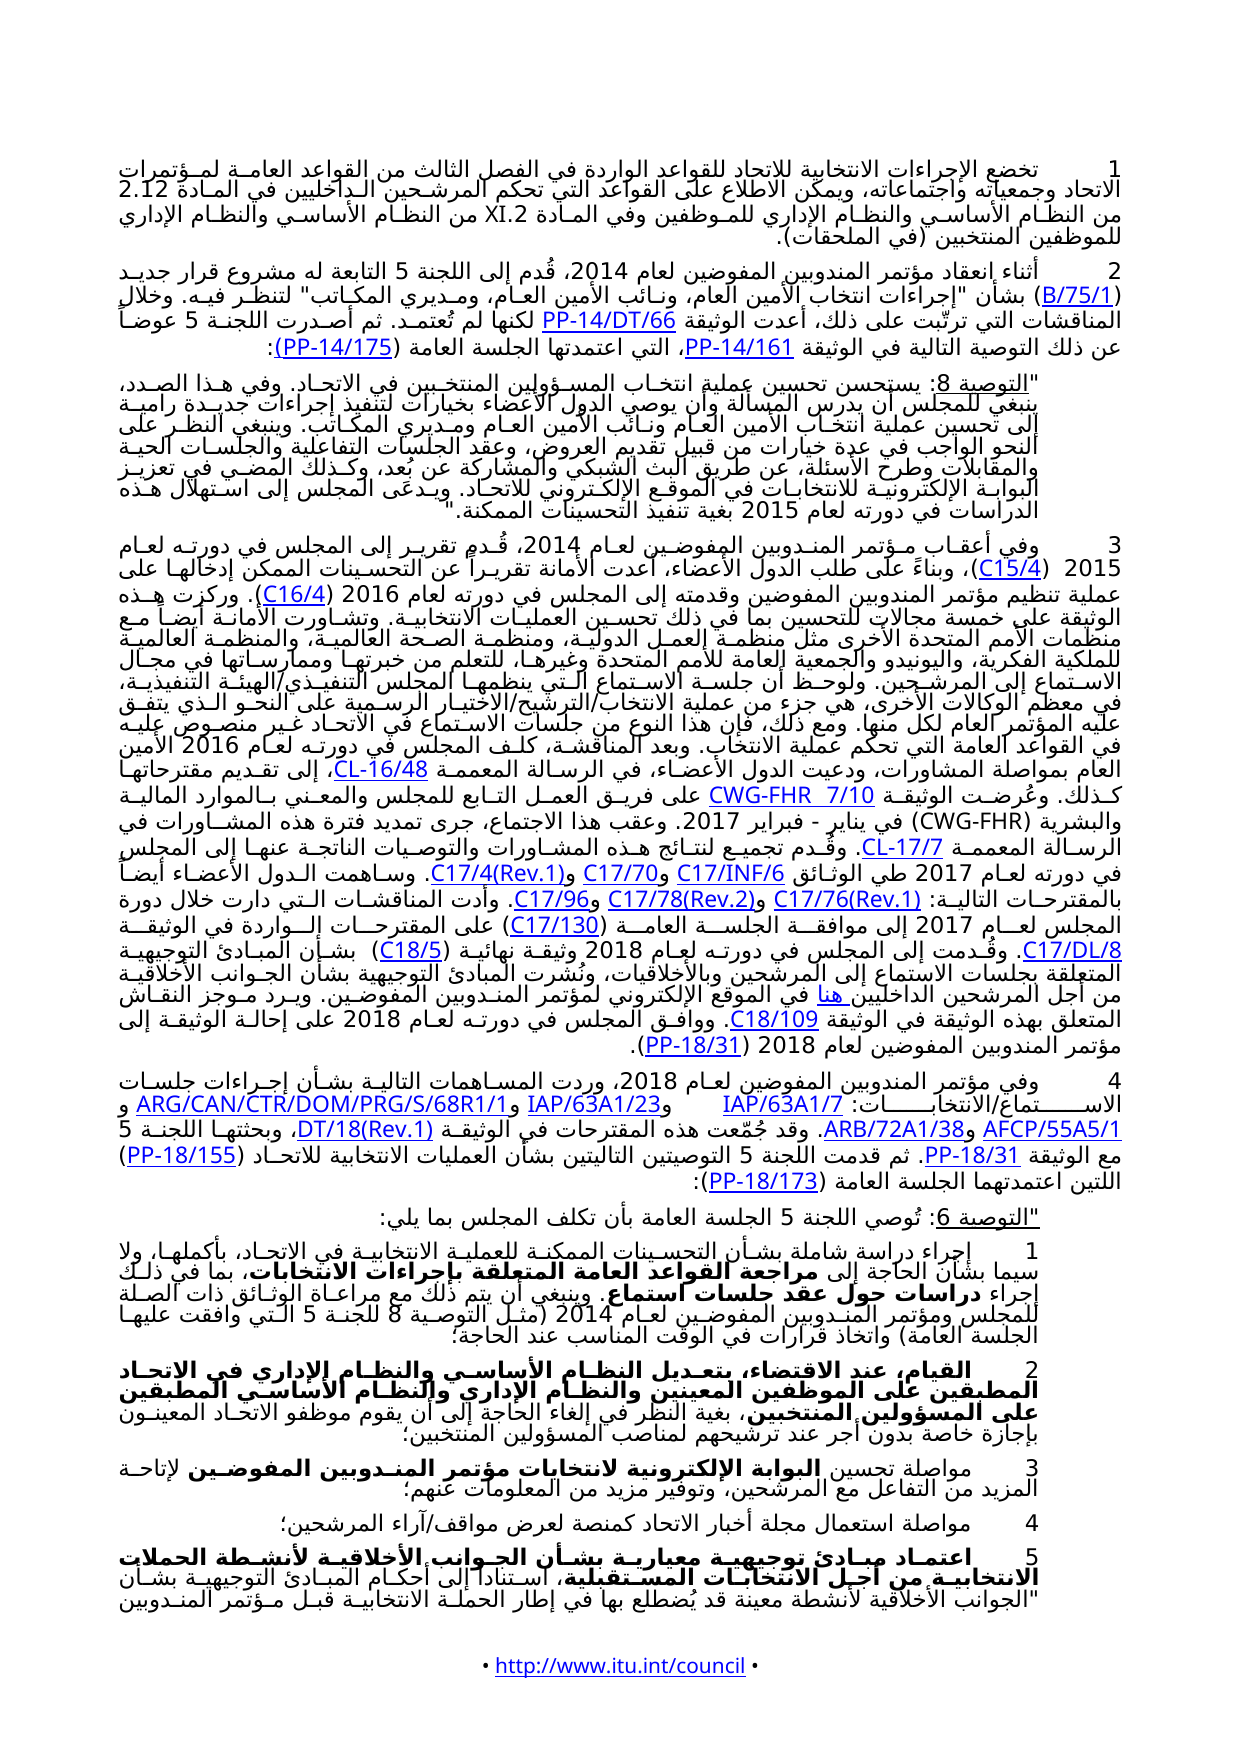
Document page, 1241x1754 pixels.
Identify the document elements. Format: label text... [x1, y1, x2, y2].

text 4 مواصلة استعمال مجلة أخبار الاتحاد كمنصة لعرض مواقف/آراء المرشحين؛ [118, 1515, 373, 1536]
text 1 إجراء دراسة شاملة بشأن التحسينات الممكنة للعملية الانتخابية في الاتحاد، بأكملها، ولا سيما بشأن الحاجة إلى مراجعة القواعد العامة المتعلقة بإجراءات الانتخابات، بما في ذلك إجراء دراسات حول عقد جلسات استماع. وينبغي أن يتم ذلك مع مراعاة الوثائق ذات الصلة للمجلس ومؤتمر المندوبين المفوضين لعام 2014 (مثل التوصية 8 للجنة 5 التي وافقت عليها الجلسة العامة) واتخاذ قرارات في الوقت المناسب عند الحاجة؛ [118, 1243, 1039, 1349]
text 1 تخضع الإجراءات الانتخابية للاتحاد للقواعد الواردة في الفصل الثالث من القواعد العامة لمؤتمرات الاتحاد وجمعياته واجتماعاته، ويمكن الاطلاع على القواعد التي تحكم المرشحين الداخليين في المادة 2.12 من النظام الأساسي والنظام الإداري للموظفين وفي المادة 2.XI من النظام الأساسي والنظام الإداري للموظفين المنتخبين (في الملحقات). [118, 160, 1122, 250]
text "التوصية 8: يستحسن تحسين عملية انتخاب المسؤولين المنتخبين في الاتحاد. وفي هذا الصدد، ينبغي للمجلس أن يدرس المسألة وأن يوصي الدول الأعضاء بخيارات لتنفيذ إجراءات جديدة رامية إلى تحسين عملية انتخاب الأمين العام ونائب الأمين العام ومديري المكاتب. وينبغي النظر على النحو الواجب في عدة خيارات من قبيل تقديم العروض، وعقد الجلسات التفاعلية والجلسات الحية والمقابلات وطرح الأسئلة، عن طريق البث الشبكي والمشاركة عن بُعد، وكذلك المضي في تعزيز البوابة الإلكترونية للانتخابات في الموقع الإلكتروني للاتحاد. ويدعَى المجلس إلى استهلال هذه الدراسات في دورته لعام 2015 بغية تنفيذ التحسينات الممكنة." [118, 374, 1039, 523]
text 3 مواصلة تحسين البوابة الإلكترونية لانتخابات مؤتمر المندوبين المفوضين لإتاحة المزيد من التفاعل مع المرشحين، وتوفير مزيد من المعلومات عنهم؛ [118, 1459, 1039, 1502]
text 4 وفي مؤتمر المندوبين المفوضين لعام 2018، وردت المساهمات التالية بشأن إجراءات جلسات الاستماع/الانتخابات: IAP/63A1/7 وIAP/63A1/23 وARG/CAN/CTR/DOM/PRG/S/68R1/1 وAFCP/55A5/1 وARB/72A1/38. وقد جُمّعت هذه المقترحات في الوثيقة DT/18(Rev.1)، وبحثتها اللجنة 5 مع الوثيقة PP-18/31. ثم قدمت اللجنة 5 التوصيتين التاليتين بشأن العمليات الانتخابية للاتحاد (PP-18/155) اللتين اعتمدتهما الجلسة العامة (PP-18/173): [118, 1072, 1122, 1196]
text 2 أثناء انعقاد مؤتمر المندوبين المفوضين لعام 2014، قُدم إلى اللجنة 5 التابعة له مشروع قرار جديد (B/75/1) بشأن "إجراءات انتخاب الأمين العام، ونائب الأمين العام، ومديري المكاتب" لتنظر فيه. وخلال المناقشات التي ترتّبت على ذلك، أعدت الوثيقة PP-14/DT/66 لكنها لم تُعتمد. ثم أصدرت اللجنة 5 عوضاً عن ذلك التوصية التالية في الوثيقة PP-14/161، التي اعتمدتها الجلسة العامة (PP-14/175): [118, 263, 1122, 362]
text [118, 1548, 1039, 1612]
text 4 مواصلة استعمال مجلة أخبار الاتحاد كمنصة لعرض مواقف/آراء المرشحين؛ [350, 1515, 560, 1536]
text "التوصية 6: تُوصي اللجنة 5 الجلسة العامة بأن تكلف المجلس بما يلي: [118, 1209, 1018, 1230]
text 4 مواصلة استعمال مجلة أخبار الاتحاد كمنصة لعرض مواقف/آراء المرشحين؛ [538, 1515, 1039, 1536]
text 3 وفي أعقاب مؤتمر المندوبين المفوضين لعام 2014، قُدم تقرير إلى المجلس في دورته لعام 2015 (C15/4)، وبناءً على طلب الدول الأعضاء، أعدت الأمانة تقريراً عن التحسينات الممكن إدخالها على عملية تنظيم مؤتمر المندوبين المفوضين وقدمته إلى المجلس في دورته لعام 2016 (C16/4). وركزت هذه الوثيقة على خمسة مجالات للتحسين بما في ذلك تحسين العمليات الانتخابية. وتشاورت الأمانة أيضاً مع منظمات الأمم المتحدة الأخرى مثل منظمة العمل الدولية، ومنظمة الصحة العالمية، والمنظمة العالمية للملكية الفكرية، واليونيدو والجمعية العامة للأمم المتحدة وغيرها، للتعلم من خبرتها وممارساتها في مجال الاستماع إلى المرشحين. ولوحظ أن جلسة الاستماع التي ينظمها المجلس التنفيذي/الهيئة التنفيذية، في معظم الوكالات الأخرى، هي جزء من عملية الانتخاب/الترشيح/الاختيار الرسمية على النحو الذي يتفق عليه المؤتمر العام لكل منها. ومع ذلك، فإن هذا النوع من جلسات الاستماع في الاتحاد غير منصوص عليه في القواعد العامة التي تحكم عملية الانتخاب. وبعد المناقشة، كلف المجلس في دورته لعام 2016 الأمين العام بمواصلة المشاورات، ودعيت الدول الأعضاء، في الرسالة المعممة CL-16/48، إلى تقديم مقترحاتها كذلك. وعُرضت الوثيقة CWG-FHR 7/10 على فريق العمل التابع للمجلس والمعني بالموارد المالية والبشرية (CWG-FHR) في يناير - فبراير 2017. وعقب هذا الاجتماع، جرى تمديد فترة هذه المشاورات في الرسالة المعممة CL-17/7. وقُدم تجميع لنتائج هذه المشاورات والتوصيات الناتجة عنها إلى المجلس في دورته لعام 2017 طي الوثائق C17/INF/6 وC17/70 وC17/4(Rev.1). وساهمت الدول الأعضاء أيضاً بالمقترحات التالية: C17/76(Rev.1) وC17/78(Rev.2) وC17/96. وأدت المناقشات التي دارت خلال دورة المجلس لعام 2017 إلى موافقة الجلسة العامة (C17/130) على المقترحات الواردة في الوثيقة C17/DL/8. وقُدمت إلى المجلس في دورته لعام 2018 وثيقة نهائية (C18/5) بشأن المبادئ التوجيهية المتعلقة بجلسات الاستماع إلى المرشحين وبالأخلاقيات، ونُشرت المبادئ التوجيهية بشأن الجوانب الأخلاقية من أجل المرشحين الداخليين هنا في الموقع الإلكتروني لمؤتمر المندوبين المفوضين. ويرد موجز النقاش المتعلق بهذه الوثيقة في الوثيقة C18/109. ووافق المجلس في دورته لعام 2018 على إحالة الوثيقة إلى مؤتمر المندوبين المفوضين لعام 2018 (PP-18/31). [118, 536, 1122, 1060]
text 2 القيام، عند الاقتضاء، بتعديل النظام الأساسي والنظام الإداري في الاتحاد المطبقين على الموظفين المعينين والنظام الإداري والنظام الأساسي المطبقين على المسؤولين المنتخبين، بغية النظر في إلغاء الحاجة إلى أن يقوم موظفو الاتحاد المعينون بإجازة خاصة بدون أجر عند ترشيحهم لمناصب المسؤولين المنتخبين؛ [118, 1362, 1039, 1447]
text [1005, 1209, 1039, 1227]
